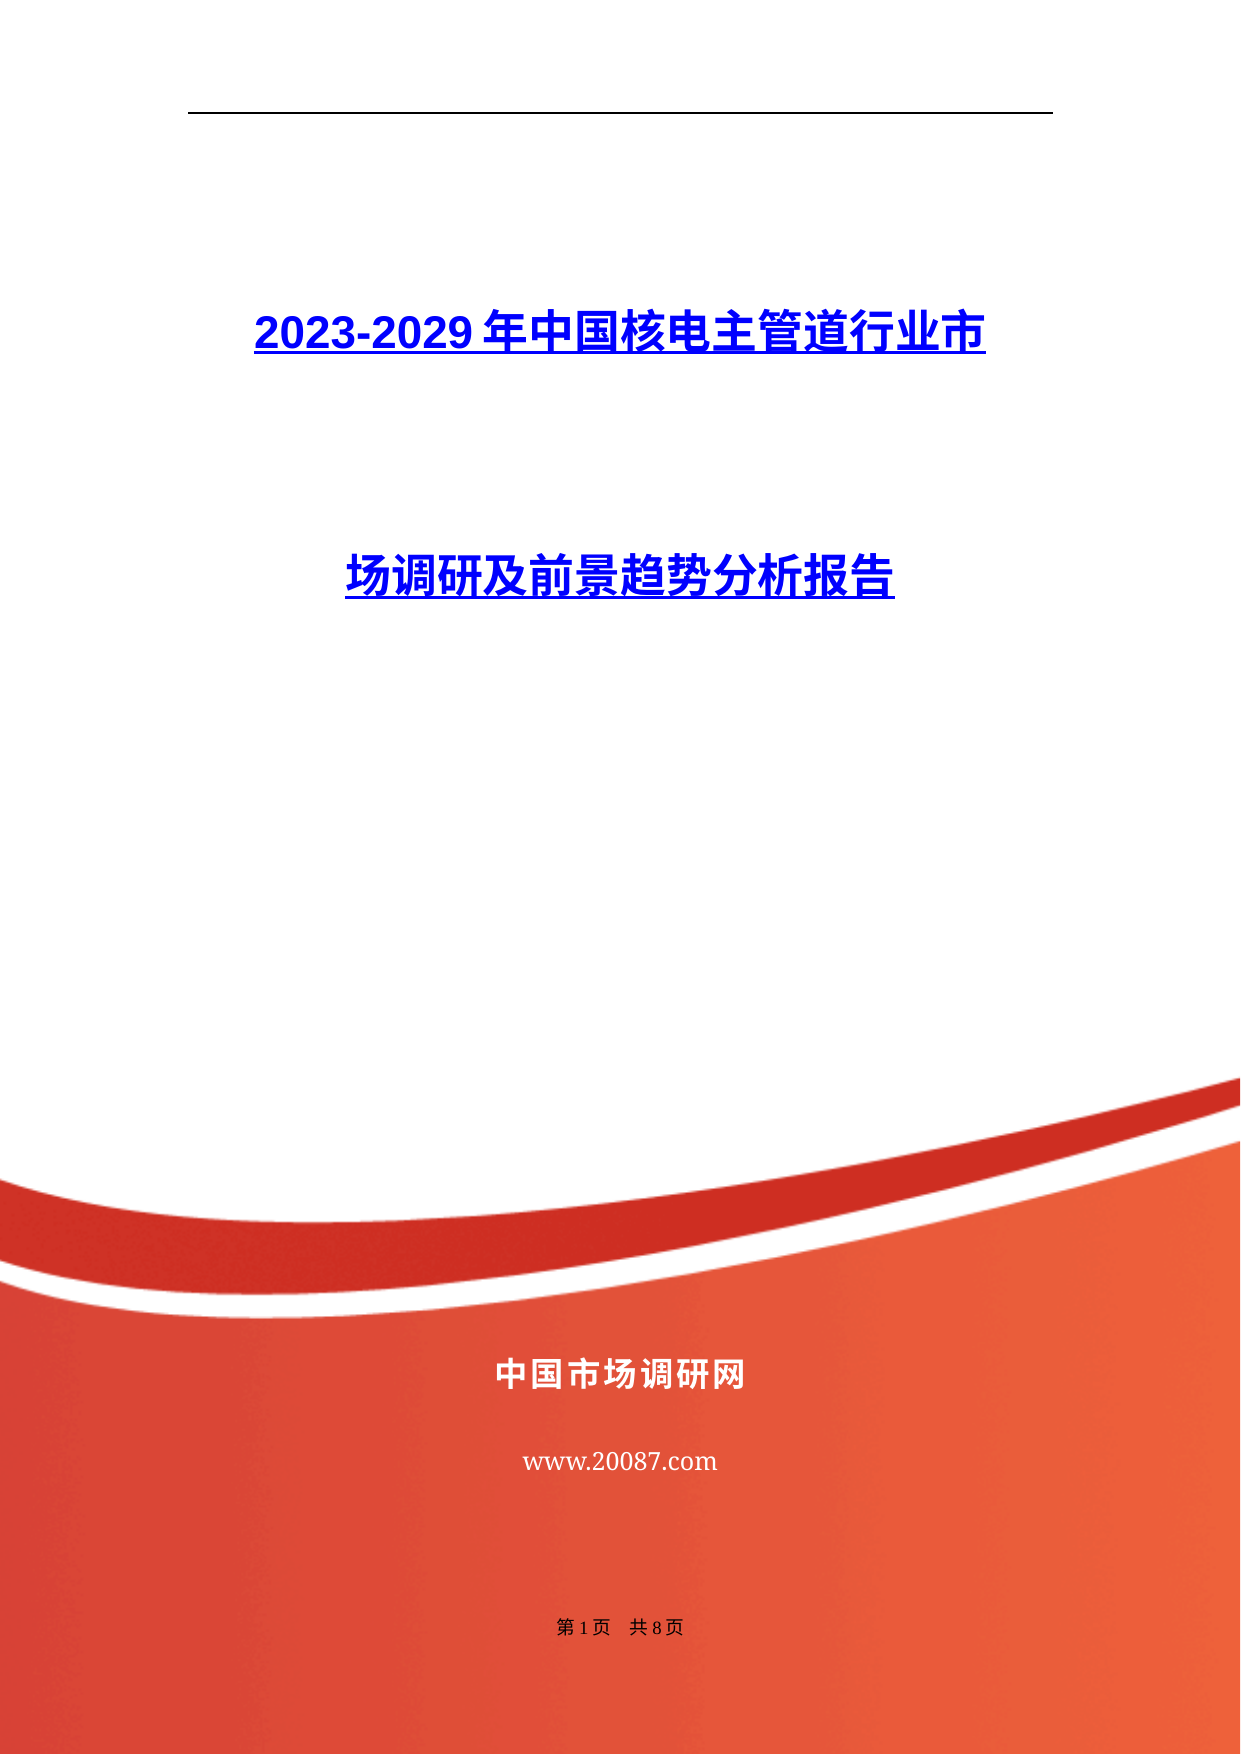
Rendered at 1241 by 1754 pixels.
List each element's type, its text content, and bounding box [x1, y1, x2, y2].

text www.20087.com [187, 1428, 1053, 1493]
subtitle 中国市场调研网 [187, 1339, 1053, 1404]
picture [0, 1006, 1241, 1754]
table_header 2023-2029年中国核电主管道行业市场调研及前景趋势分析报告 [188, 207, 1053, 773]
